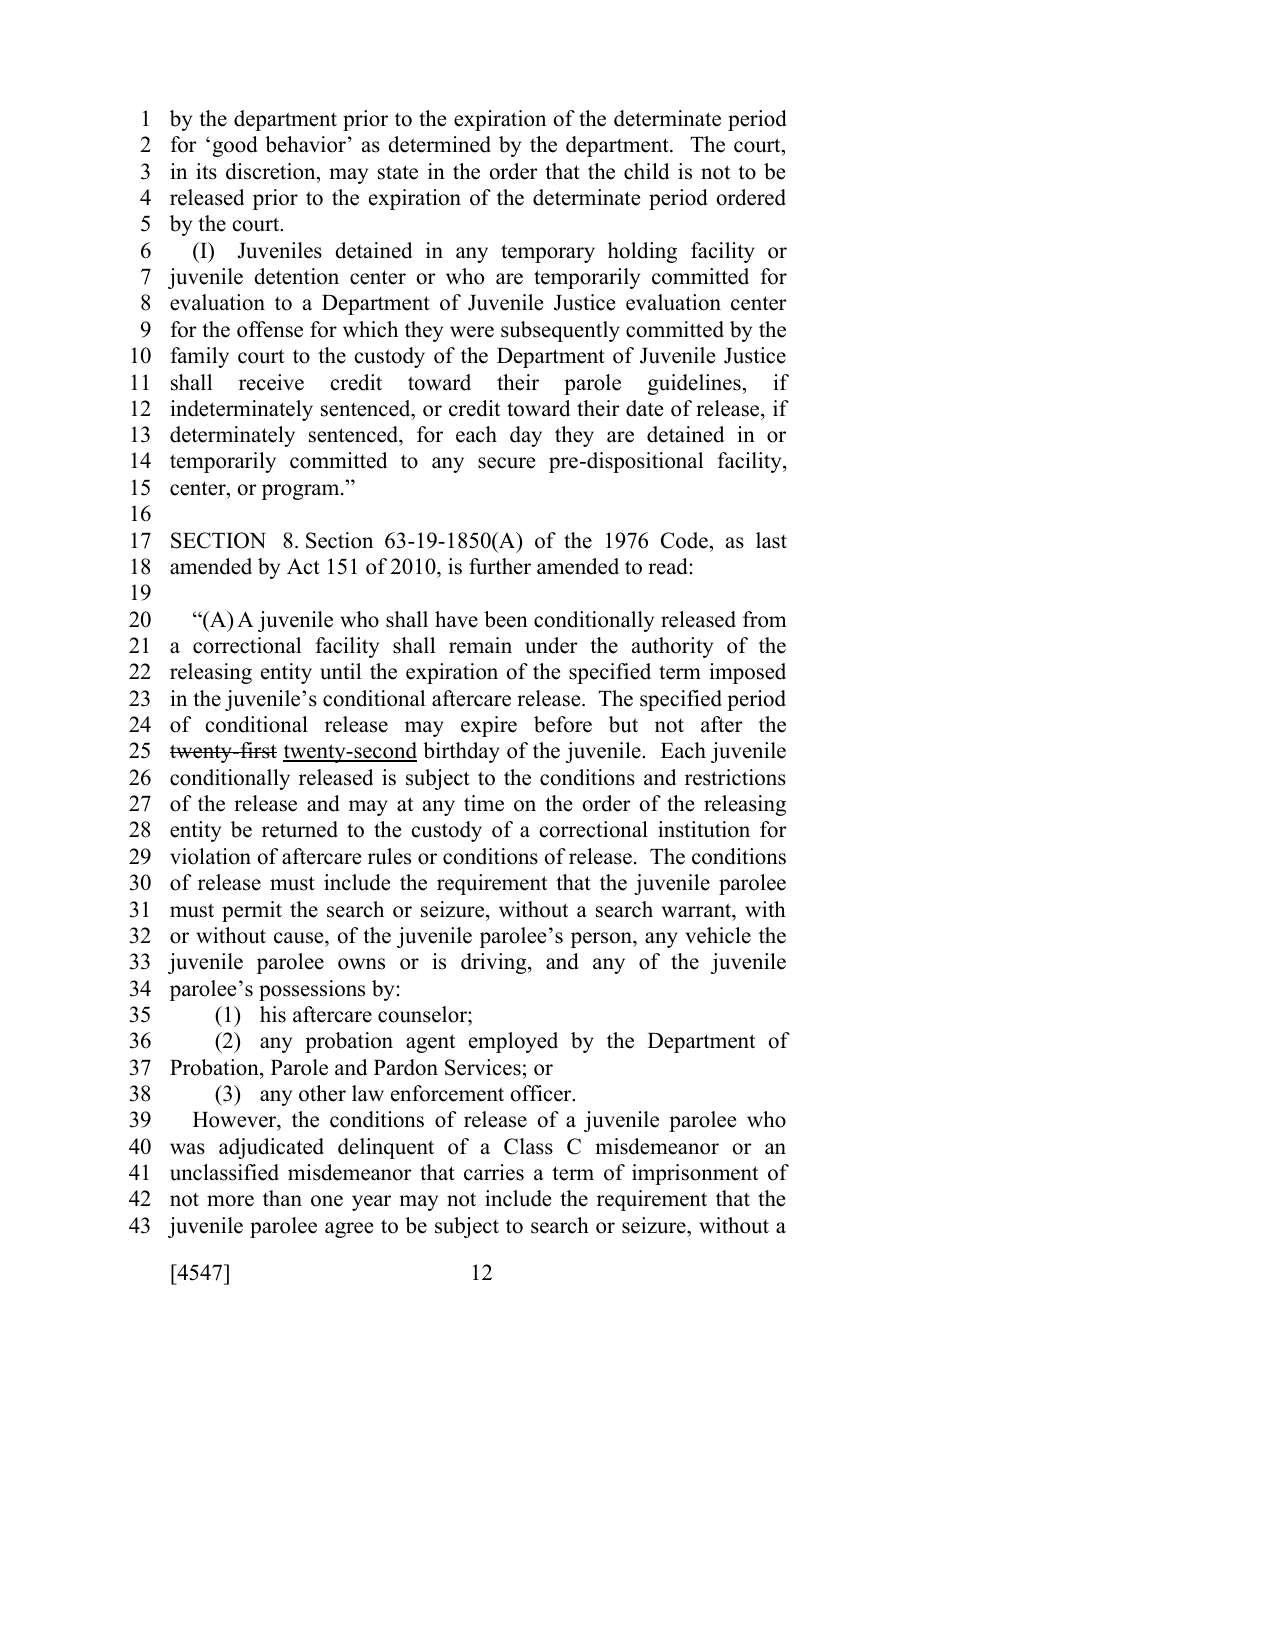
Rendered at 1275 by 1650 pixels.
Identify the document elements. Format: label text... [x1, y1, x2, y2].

text “(A) A juvenile who shall have been conditionally released from a correctional facility shall remain under the authority of the releasing entity until the expiration of the specified term imposed in the juvenile’s conditional aftercare release. The specified period of conditional release may expire before but not after the twenty-first twenty-second birthday of the juvenile. Each juvenile conditionally released is subject to the conditions and restrictions of the release and may at any time on the order of the releasing entity be returned to the custody of a correctional institution for violation of aftercare rules or conditions of release. The conditions of release must include the requirement that the juvenile parolee must permit the search or seizure, without a search warrant, with or without cause, of the juvenile parolee’s person, any vehicle the juvenile parolee owns or is driving, and any of the juvenile parolee’s possessions by: [169, 606, 787, 1001]
text (1) his aftercare counselor; [169, 1001, 787, 1027]
text (I) Juveniles detained in any temporary holding facility or juvenile detention center or who are temporarily committed for evaluation to a Department of Juvenile Justice evaluation center for the offense for which they were subsequently committed by the family court to the custody of the Department of Juvenile Justice shall receive credit toward their parole guidelines, if indeterminately sentenced, or credit toward their date of release, if determinately sentenced, for each day they are detained in or temporarily committed to any secure pre-dispositional facility, center, or program.” [169, 237, 787, 500]
text SECTION 8. Section 63-19-1850(A) of the 1976 Code, as last amended by Act 151 of 2010, is further amended to read: [169, 527, 787, 579]
text (3) any other law enforcement officer. [169, 1080, 787, 1106]
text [169, 105, 787, 237]
text (2) any probation agent employed by the Department of Probation, Parole and Pardon Services; or [169, 1027, 787, 1080]
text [169, 1106, 787, 1238]
